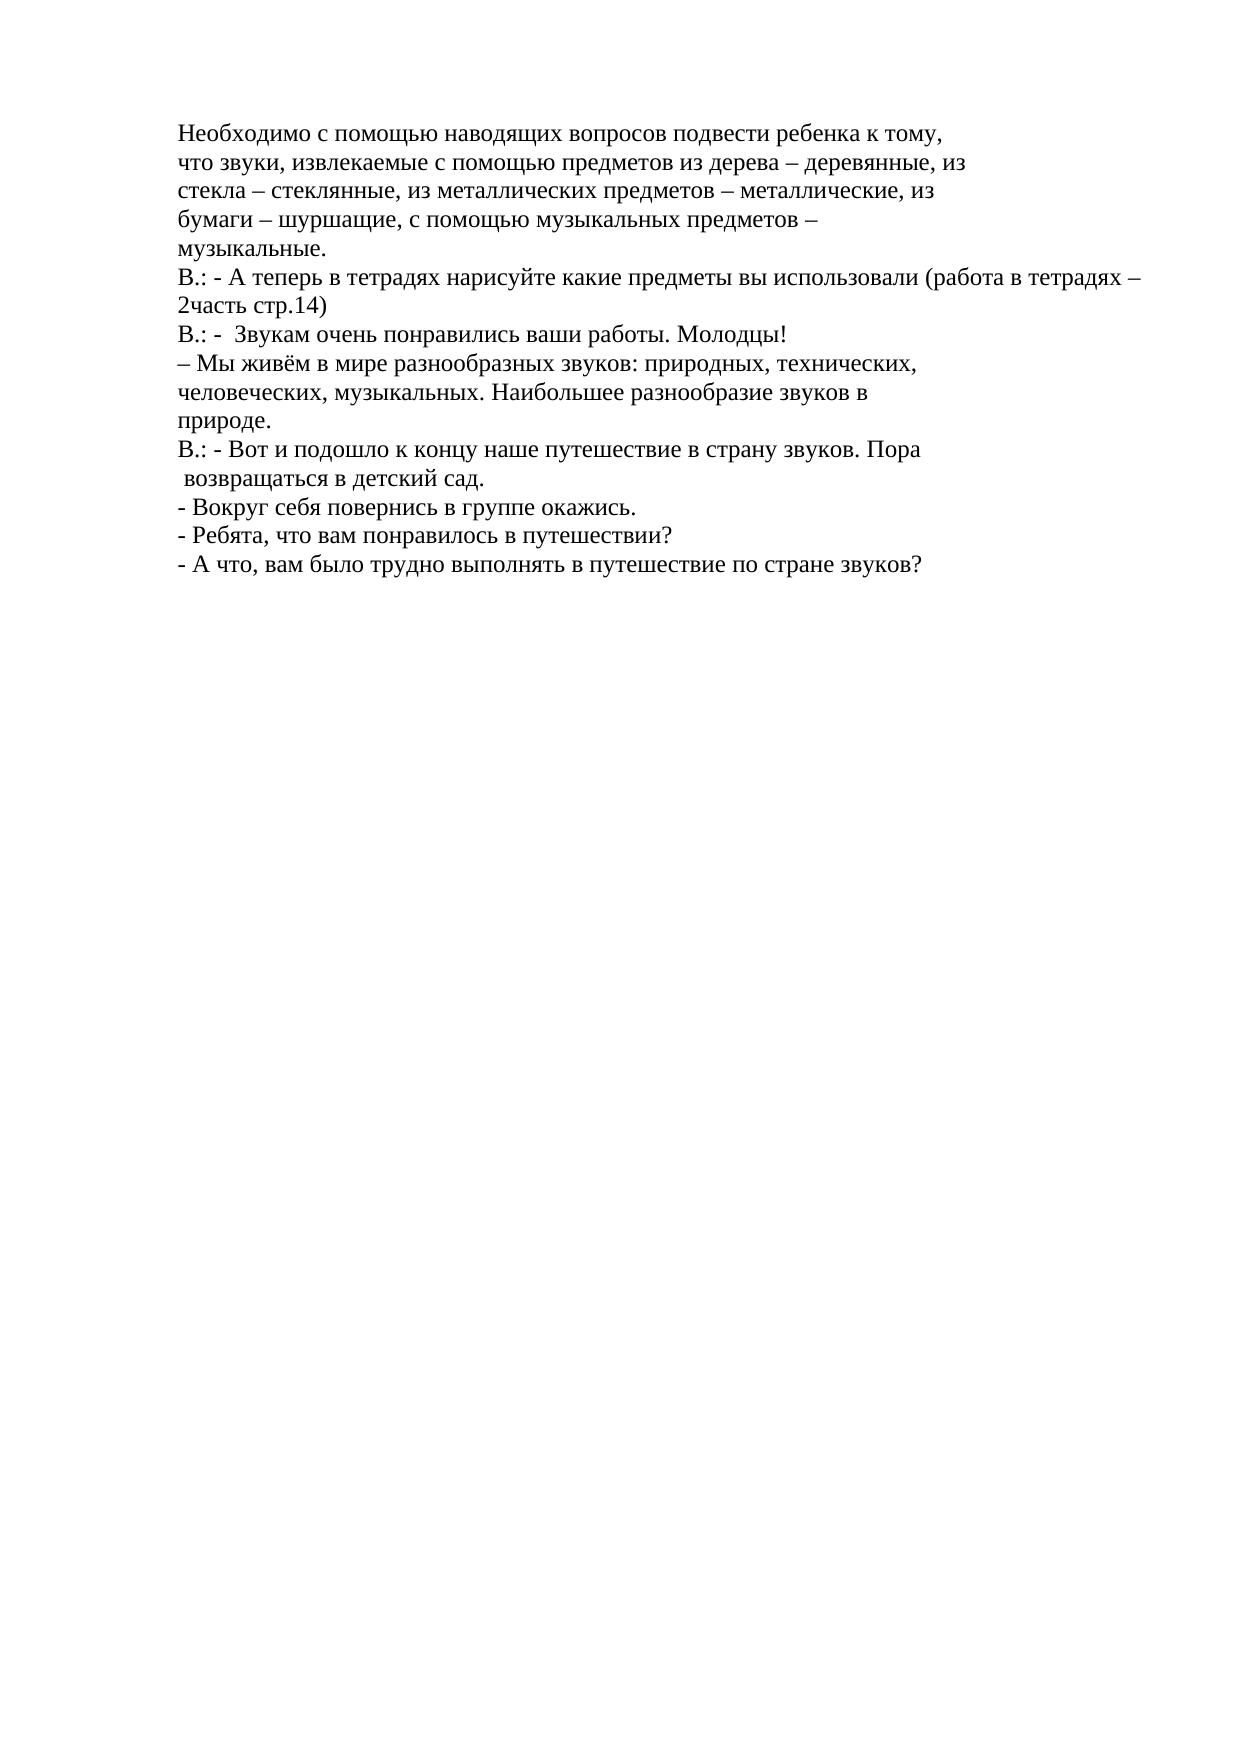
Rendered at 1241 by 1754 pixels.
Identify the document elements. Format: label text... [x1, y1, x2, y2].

text что звуки, извлекаемые с помощью предметов из дерева – деревянные, из [177, 147, 1152, 176]
text музыкальные. [177, 233, 1152, 262]
text – Мы живём в мире разнообразных звуков: природных, технических, [177, 348, 1152, 377]
text - А что, вам было трудно выполнять в путешествие по стране звуков? [177, 549, 1152, 578]
text В.: - Вот и подошло к концу наше путешествие в страну звуков. Пора [177, 434, 1152, 463]
text стекла – стеклянные, из металлических предметов – металлические, из [177, 176, 1152, 204]
text - Вокруг себя повернись в группе окажись. [177, 492, 1152, 521]
text природе. [177, 406, 1152, 434]
text В.: - А теперь в тетрадях нарисуйте какие предметы вы использовали (работа в тетрадях – 2часть стр.14) [177, 262, 1152, 319]
text возвращаться в детский сад. [177, 463, 1152, 492]
text Необходимо с помощью наводящих вопросов подвести ребенка к тому, [177, 118, 1152, 147]
text человеческих, музыкальных. Наибольшее разнообразие звуков в [177, 377, 1152, 406]
text - Ребята, что вам понравилось в путешествии? [177, 521, 1152, 549]
text бумаги – шуршащие, с помощью музыкальных предметов – [177, 204, 1152, 233]
text В.: - Звукам очень понравились ваши работы. Молодцы! [177, 319, 1152, 348]
